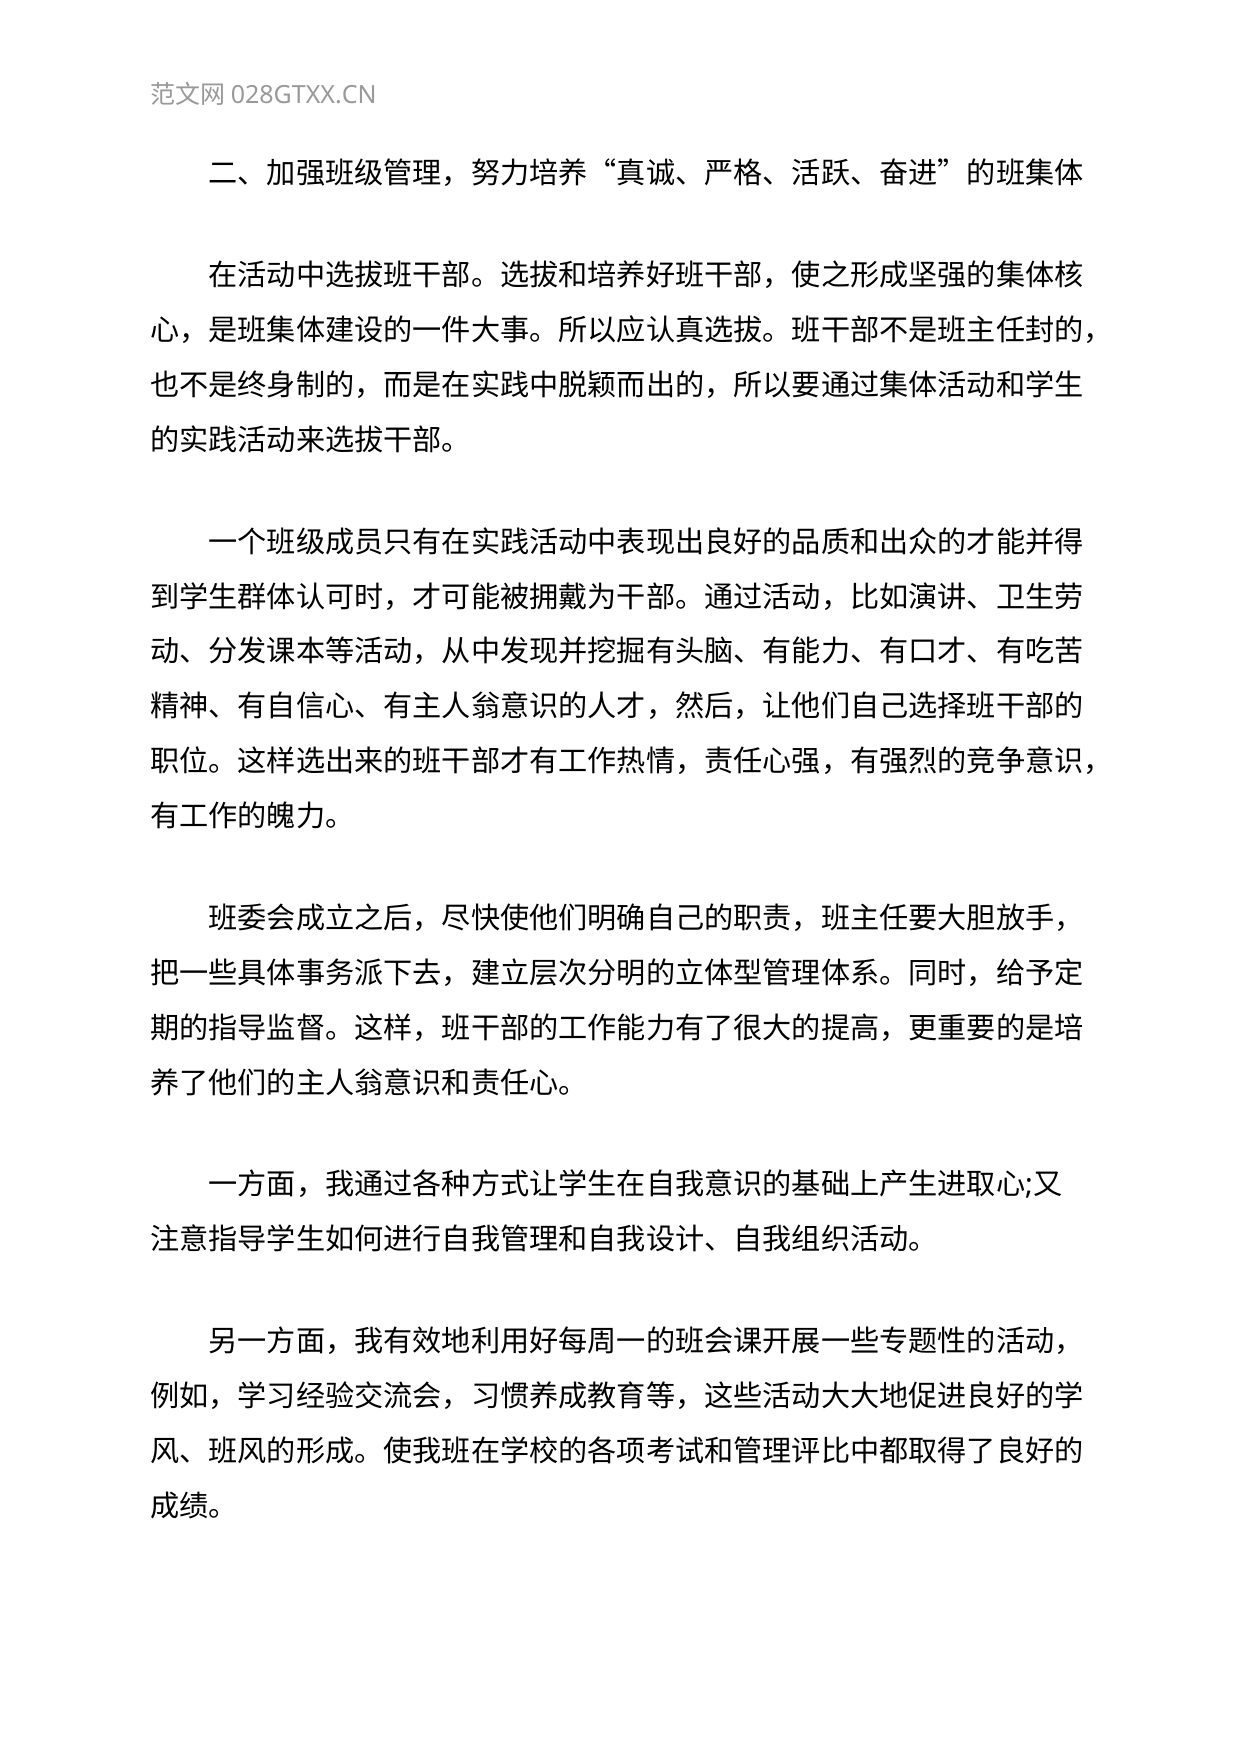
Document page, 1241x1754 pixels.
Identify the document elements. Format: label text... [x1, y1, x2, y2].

text 一方面，我通过各种方式让学生在自我意识的基础上产生进取心;又注意指导学生如何进行自我管理和自我设计、自我组织活动。 [150, 1161, 1090, 1258]
text 在活动中选拔班干部。选拔和培养好班干部，使之形成坚强的集体核心，是班集体建设的一件大事。所以应认真选拔。班干部不是班主任封的，也不是终身制的，而是在实践中脱颖而出的，所以要通过集体活动和学生的实践活动来选拔干部。 [150, 252, 1090, 459]
text 班委会成立之后，尽快使他们明确自己的职责，班主任要大胆放手，把一些具体事务派下去，建立层次分明的立体型管理体系。同时，给予定期的指导监督。这样，班干部的工作能力有了很大的提高，更重要的是培养了他们的主人翁意识和责任心。 [150, 894, 1090, 1101]
text 另一方面，我有效地利用好每周一的班会课开展一些专题性的活动，例如，学习经验交流会，习惯养成教育等，这些活动大大地促进良好的学风、班风的形成。使我班在学校的各项考试和管理评比中都取得了良好的成绩。 [150, 1318, 1090, 1525]
text 一个班级成员只有在实践活动中表现出良好的品质和出众的才能并得到学生群体认可时，才可能被拥戴为干部。通过活动，比如演讲、卫生劳动、分发课本等活动，从中发现并挖掘有头脑、有能力、有口才、有吃苦精神、有自信心、有主人翁意识的人才，然后，让他们自己选择班干部的职位。这样选出来的班干部才有工作热情，责任心强，有强烈的竞争意识，有工作的魄力。 [150, 518, 1090, 835]
text 二、加强班级管理，努力培养“真诚、严格、活跃、奋进”的班集体 [150, 150, 1090, 192]
